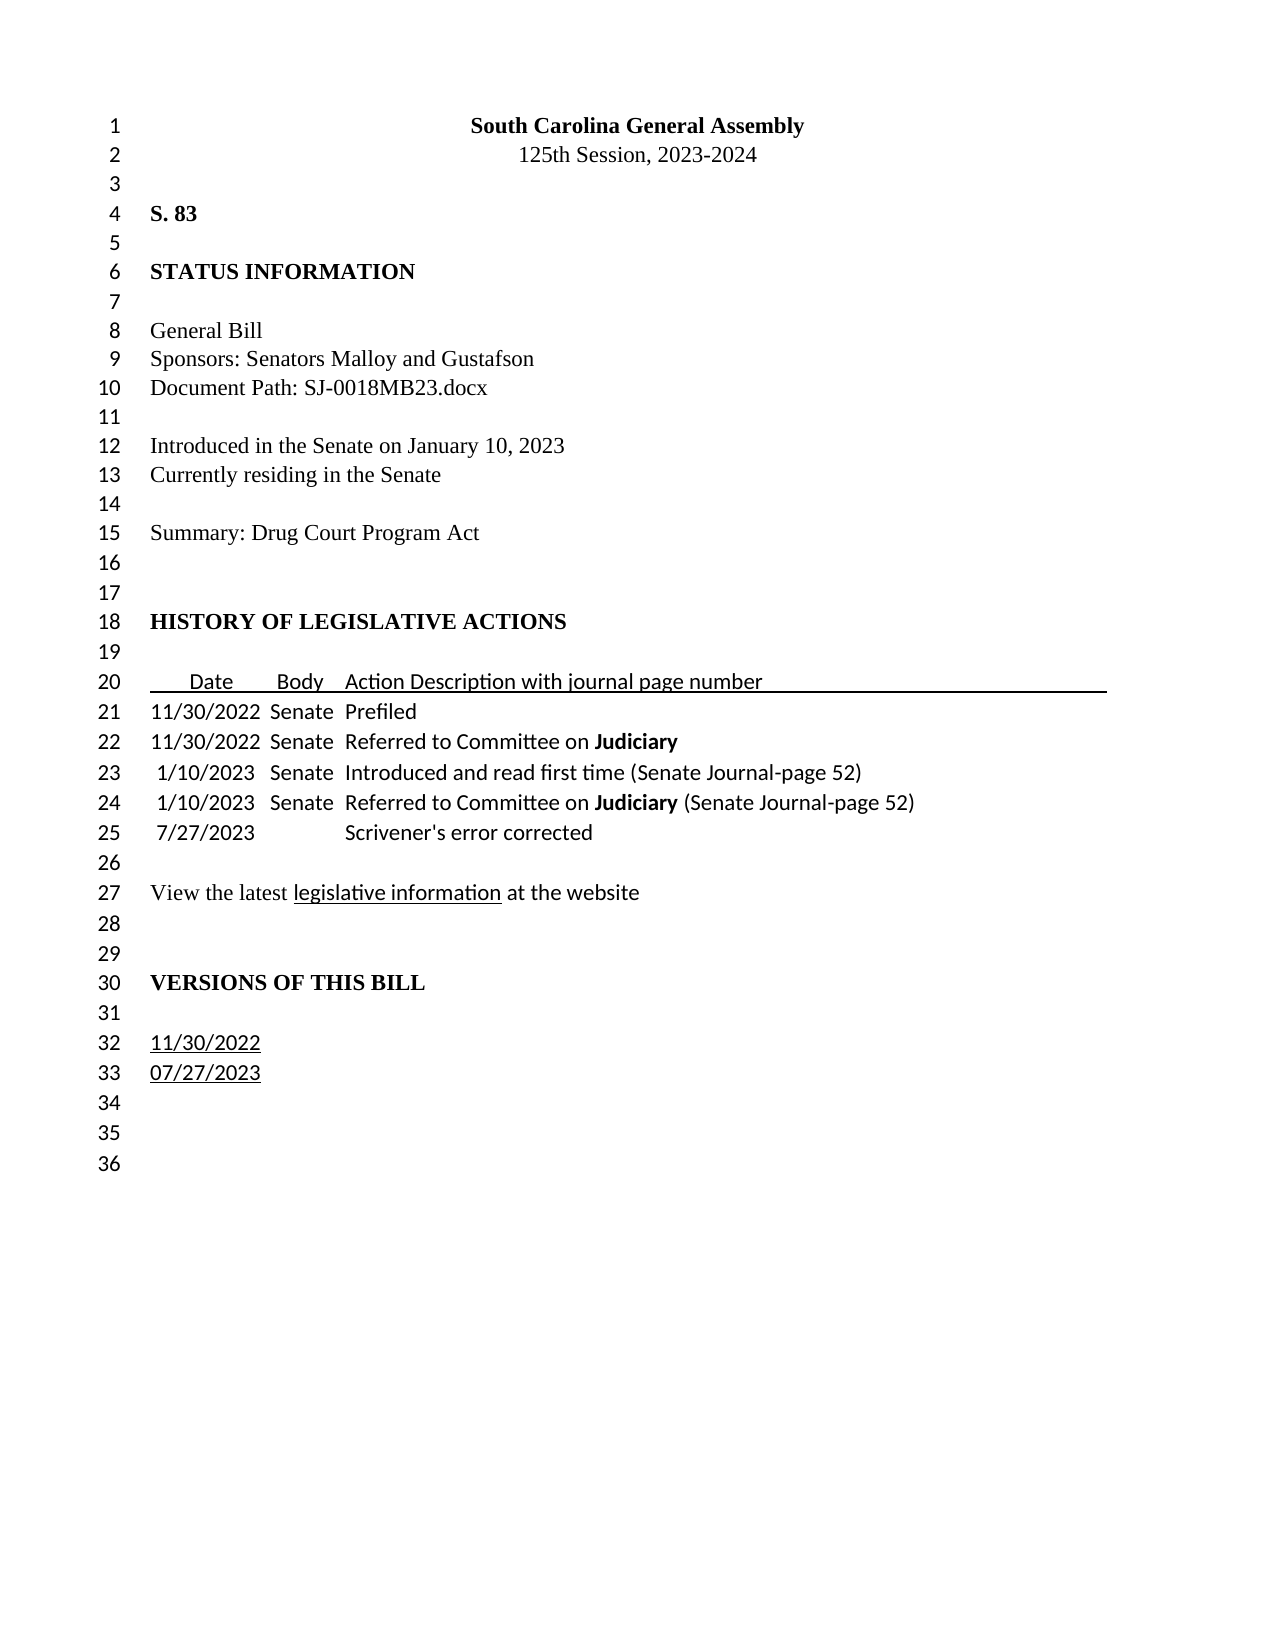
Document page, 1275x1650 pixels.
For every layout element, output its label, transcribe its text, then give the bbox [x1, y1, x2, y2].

text VERSIONS OF THIS BILL [150, 969, 1125, 995]
text 7/27/2023 Scrivener's error corrected [150, 818, 1125, 846]
text 11/30/2022 Senate Prefiled [150, 697, 1125, 725]
text 125th Session, 2023-2024 [150, 141, 1125, 167]
text Sponsors: Senators Malloy and Gustafson [150, 345, 1125, 372]
text 07/27/2023 [150, 1058, 1125, 1086]
text S. 83 [150, 199, 1125, 226]
text View the latest legislative information at the website [150, 878, 1125, 906]
text 1/10/2023 Senate Introduced and read first time (Senate Journal-page 52) [150, 758, 1125, 786]
text General Bill [150, 317, 1125, 343]
text South Carolina General Assembly [150, 112, 1125, 139]
text HISTORY OF LEGISLATIVE ACTIONS [150, 608, 1125, 635]
text Document Path: SJ-0018MB23.docx [150, 374, 1125, 400]
text 1/10/2023 Senate Referred to Committee on Judiciary (Senate Journal-page 52) [150, 788, 1125, 816]
text Summary: Drug Court Program Act [150, 519, 1125, 546]
text 11/30/2022 [150, 1028, 1125, 1056]
text Introduced in the Senate on January 10, 2023 [150, 432, 1125, 459]
text 11/30/2022 Senate Referred to Committee on Judiciary [150, 727, 1125, 755]
text Date Body Action Description with journal page number [150, 667, 1125, 695]
text Currently residing in the Senate [150, 461, 1125, 487]
text STATUS INFORMATION [150, 258, 1125, 284]
